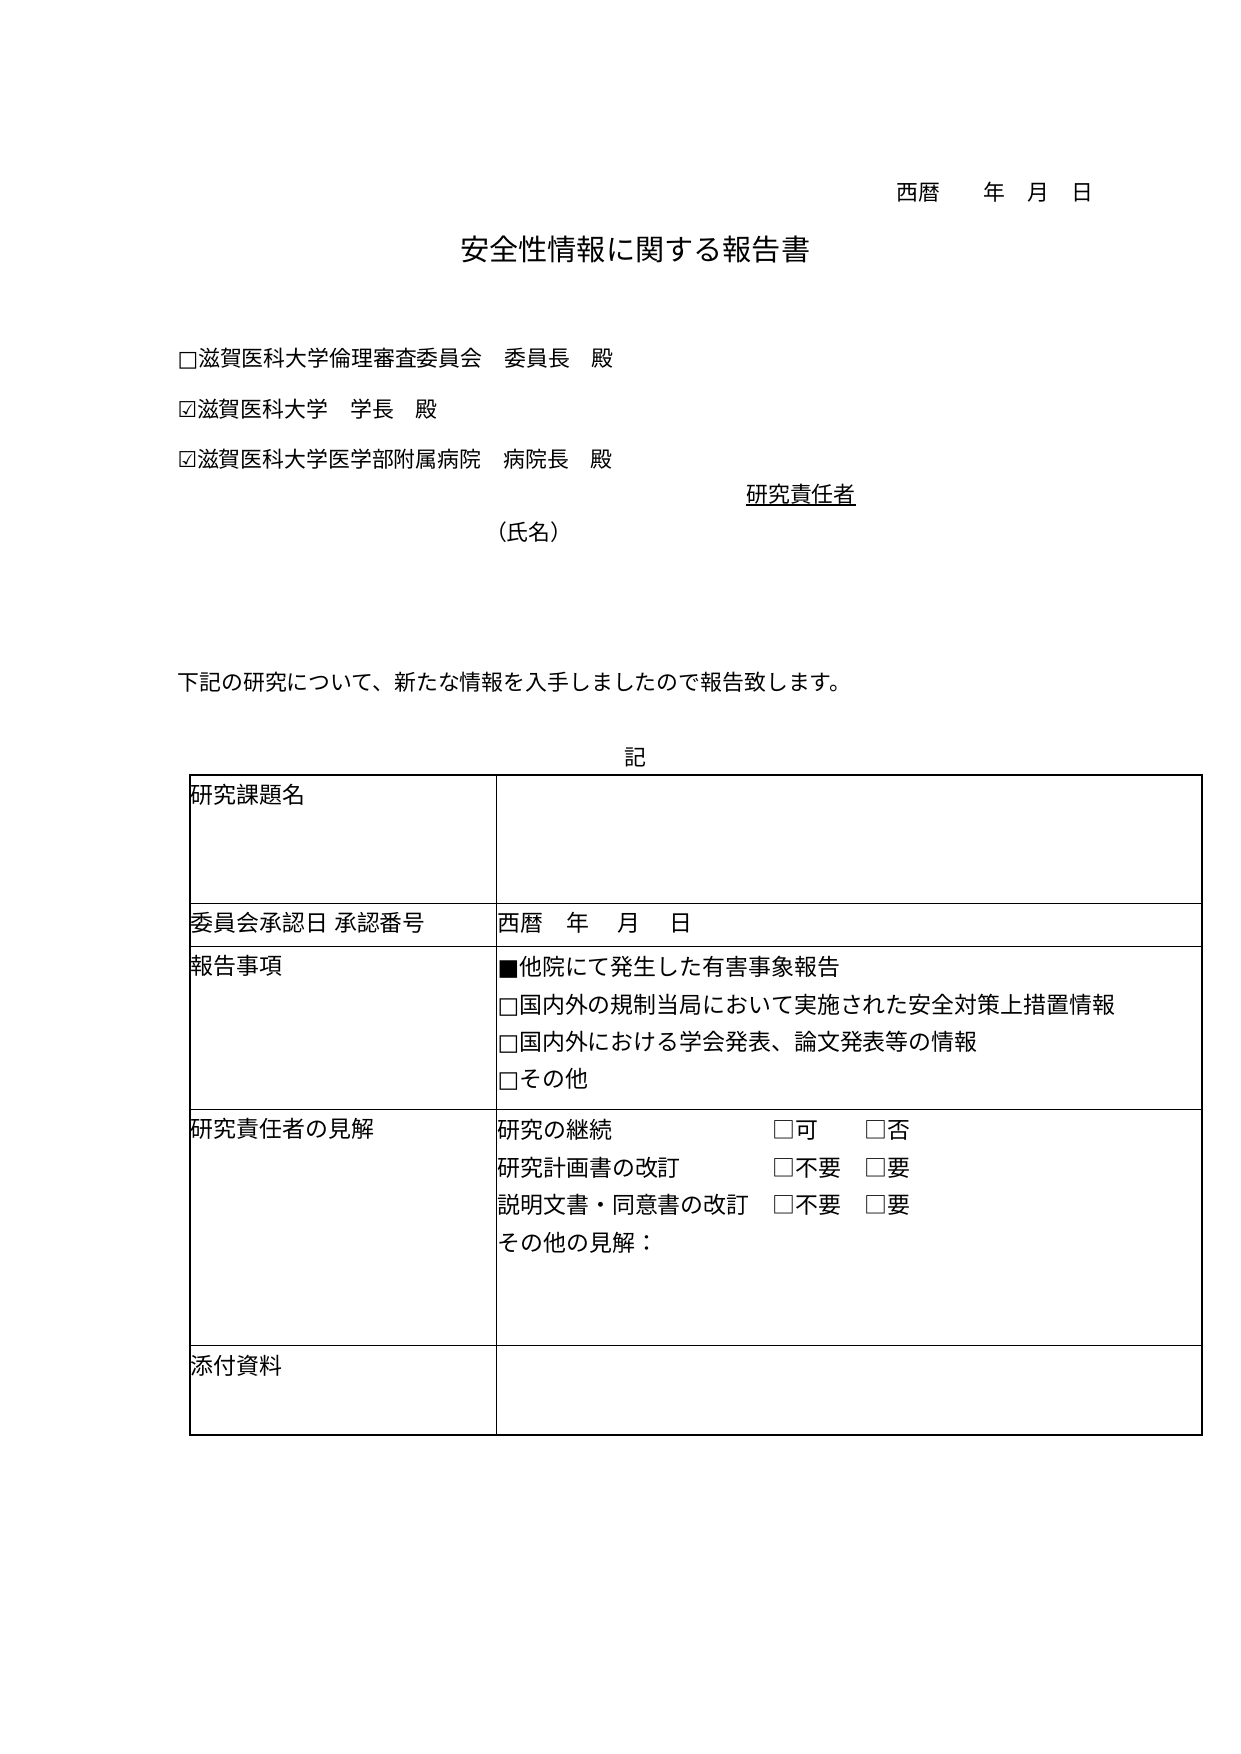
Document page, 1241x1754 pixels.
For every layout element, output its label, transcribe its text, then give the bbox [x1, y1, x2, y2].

table_cell 研究責任者の見解 [191, 1110, 496, 1345]
table_cell [497, 1346, 1201, 1434]
text □滋賀医科大学倫理審査委員会 委員長 殿 [177, 341, 1093, 373]
table_header 研究課題名 [191, 776, 496, 903]
table_cell 西暦 年 月 日 [497, 904, 1201, 946]
table_header [497, 776, 1201, 903]
text ☑滋賀医科大学 学長 殿 [177, 392, 1093, 423]
text 西暦 年 月 日 [177, 172, 1093, 210]
text 研究責任者 [746, 474, 1093, 512]
text ☑滋賀医科大学医学部附属病院 病院長 殿 [177, 442, 1093, 474]
table_cell 研究の継続 □可 □否 研究計画書の改訂 □不要 □要 説明文書・同意書の改訂 □不要 □要 その他の見解： [497, 1110, 1201, 1345]
table_cell 添付資料 [191, 1346, 496, 1434]
table_cell 委員会承認日 承認番号 [191, 904, 496, 946]
text 下記の研究について、新たな情報を入手しましたので報告致します。 [177, 662, 1093, 699]
text 記 [177, 737, 1093, 774]
table_cell ■他院にて発生した有害事象報告 □国内外の規制当局において実施された安全対策上措置情報 □国内外における学会発表、論文発表等の情報 □その他 [497, 947, 1201, 1109]
table_cell 報告事項 [191, 947, 496, 1109]
text （氏名） [177, 512, 1093, 549]
text 安全性情報に関する報告書 [177, 210, 1093, 285]
